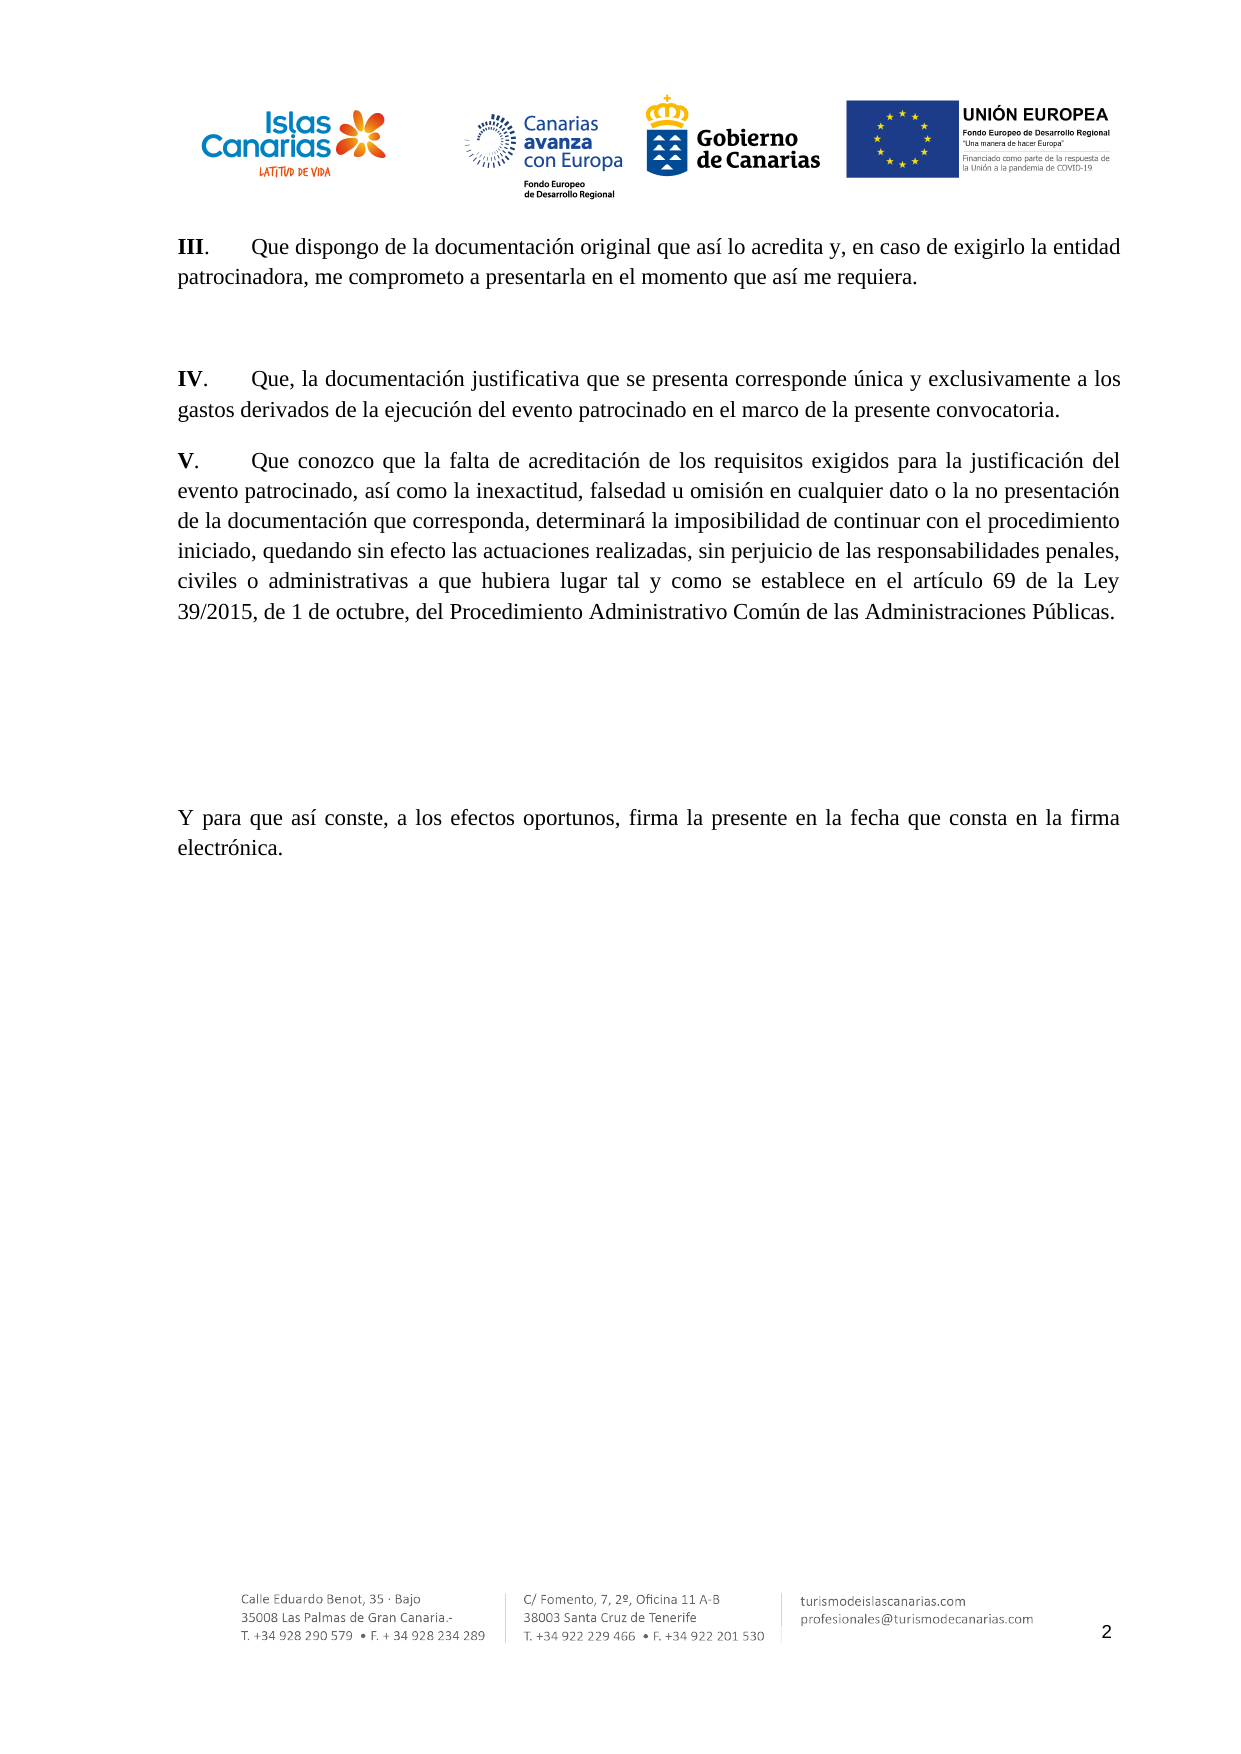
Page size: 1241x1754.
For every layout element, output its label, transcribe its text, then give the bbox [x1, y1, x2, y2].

text Y para que así conste, a los efectos oportunos, firma la presente en la fecha que consta en la firma electrónica. [177, 804, 1122, 861]
text IV. Que, la documentación justificativa que se presenta corresponde única y exclusivamente a los gastos derivados de la ejecución del evento patrocinado en el marco de la presente convocatoria. [177, 366, 1122, 422]
picture [177, 1560, 1123, 1700]
picture [177, 88, 1123, 205]
text III. Que dispongo de la documentación original que así lo acredita y, en caso de exigirlo la entidad patrocinadora, me comprometo a presentarla en el momento que así me requiera. [177, 233, 1122, 290]
text V. Que conozco que la falta de acreditación de los requisitos exigidos para la justificación del evento patrocinado, así como la inexactitud, falsedad u omisión en cualquier dato o la no presentación de la documentación que corresponda, determinará la imposibilidad de continuar con el procedimiento iniciado, quedando sin efecto las actuaciones realizadas, sin perjuicio de las responsabilidades penales, civiles o administrativas a que hubiera lugar tal y como se establece en el artículo 69 de la Ley 39/2015, de 1 de octubre, del Procedimiento Administrativo Común de las Administraciones Públicas. [177, 447, 1122, 624]
